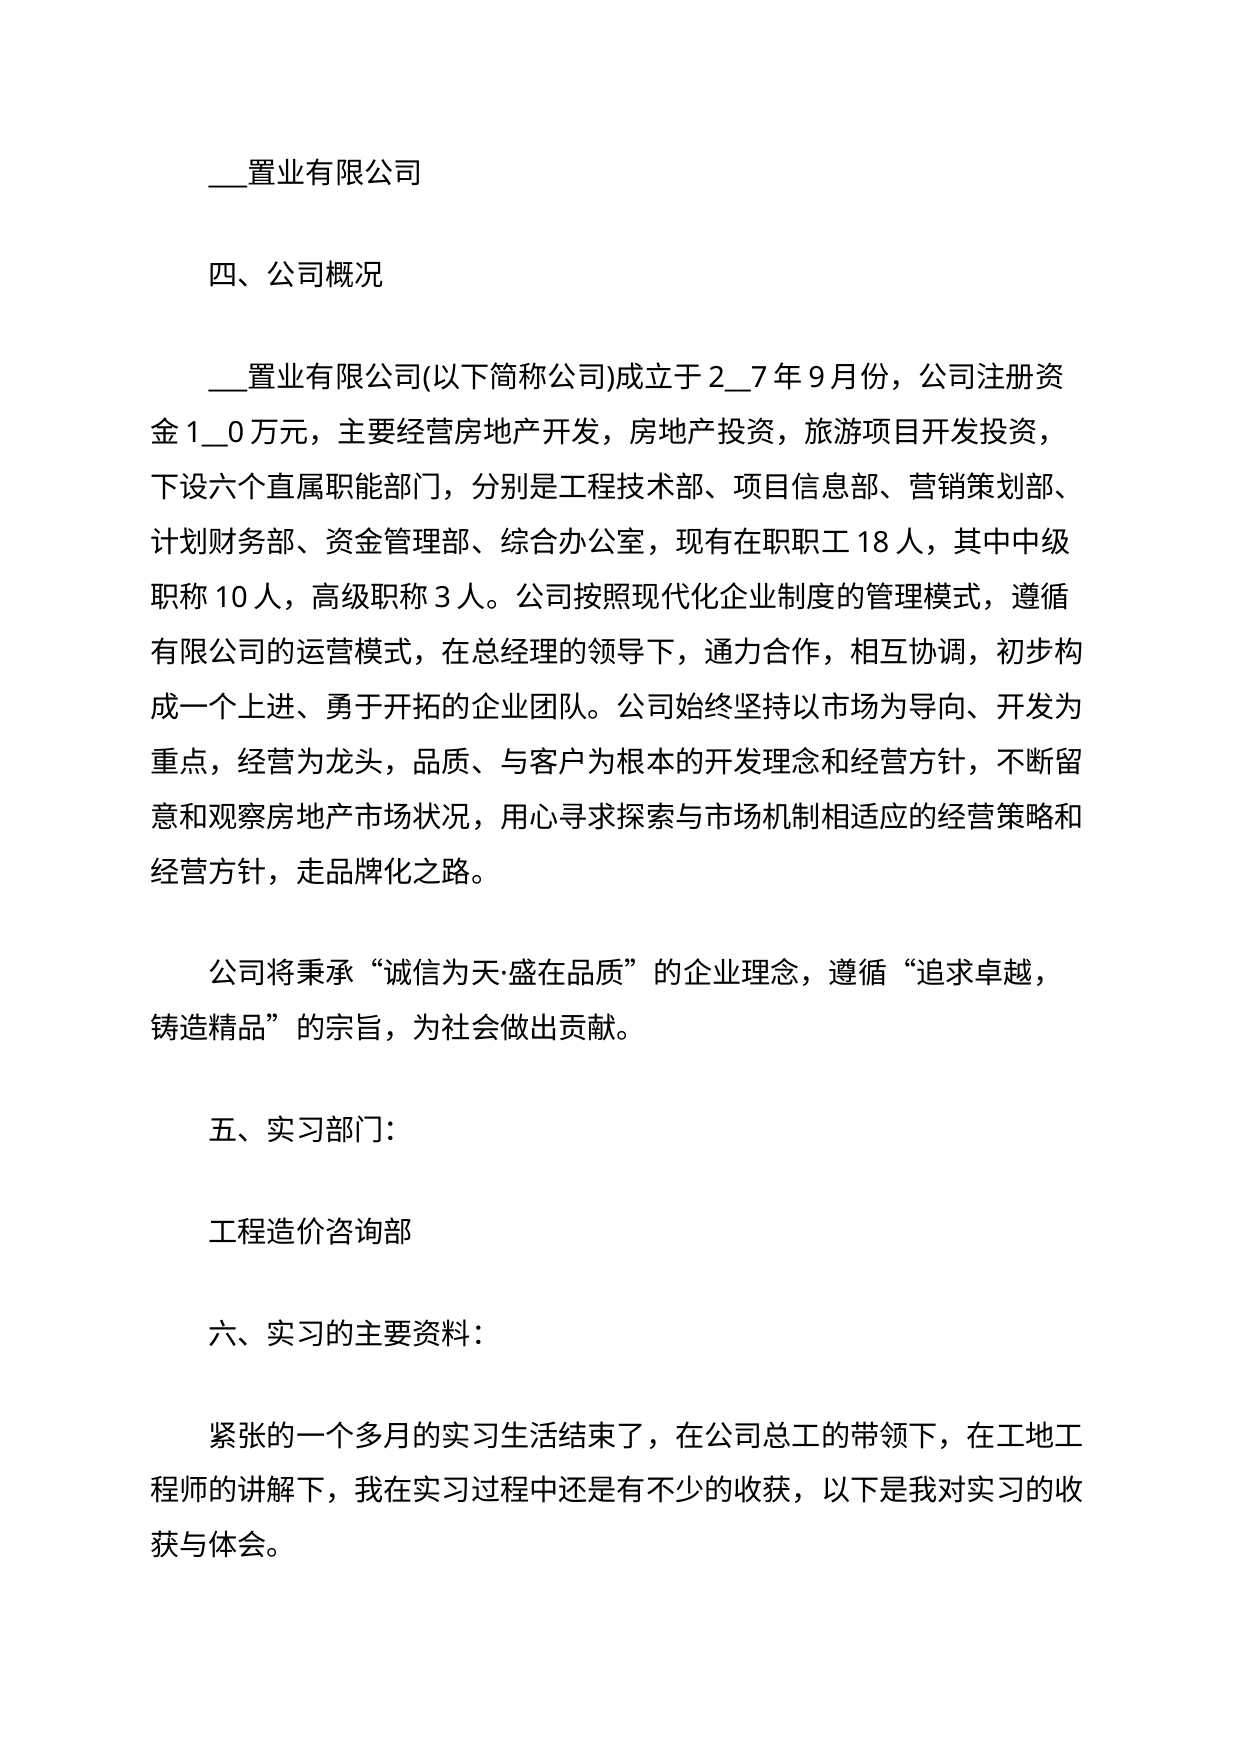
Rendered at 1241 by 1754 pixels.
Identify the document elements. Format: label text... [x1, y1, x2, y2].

text ___置业有限公司(以下简称公司)成立于2__7年9月份，公司注册资金1__0万元，主要经营房地产开发，房地产投资，旅游项目开发投资，下设六个直属职能部门，分别是工程技术部、项目信息部、营销策划部、计划财务部、资金管理部、综合办公室，现有在职职工18人，其中中级职称10人，高级职称3人。公司按照现代化企业制度的管理模式，遵循有限公司的运营模式，在总经理的领导下，通力合作，相互协调，初步构成一个上进、勇于开拓的企业团队。公司始终坚持以市场为导向、开发为重点，经营为龙头，品质、与客户为根本的开发理念和经营方针，不断留意和观察房地产市场状况，用心寻求探索与市场机制相适应的经营策略和经营方针，走品牌化之路。 [150, 354, 1090, 891]
text 六、实习的主要资料： [150, 1310, 1090, 1353]
text 四、公司概况 [150, 252, 1090, 294]
text 紧张的一个多月的实习生活结束了，在公司总工的带领下，在工地工程师的讲解下，我在实习过程中还是有不少的收获，以下是我对实习的收获与体会。 [150, 1412, 1090, 1564]
text ___置业有限公司 [150, 150, 1090, 192]
text 五、实习部门： [150, 1107, 1090, 1149]
text 工程造价咨询部 [150, 1208, 1090, 1251]
text 公司将秉承“诚信为天·盛在品质”的企业理念，遵循“追求卓越，铸造精品”的宗旨，为社会做出贡献。 [150, 950, 1090, 1047]
